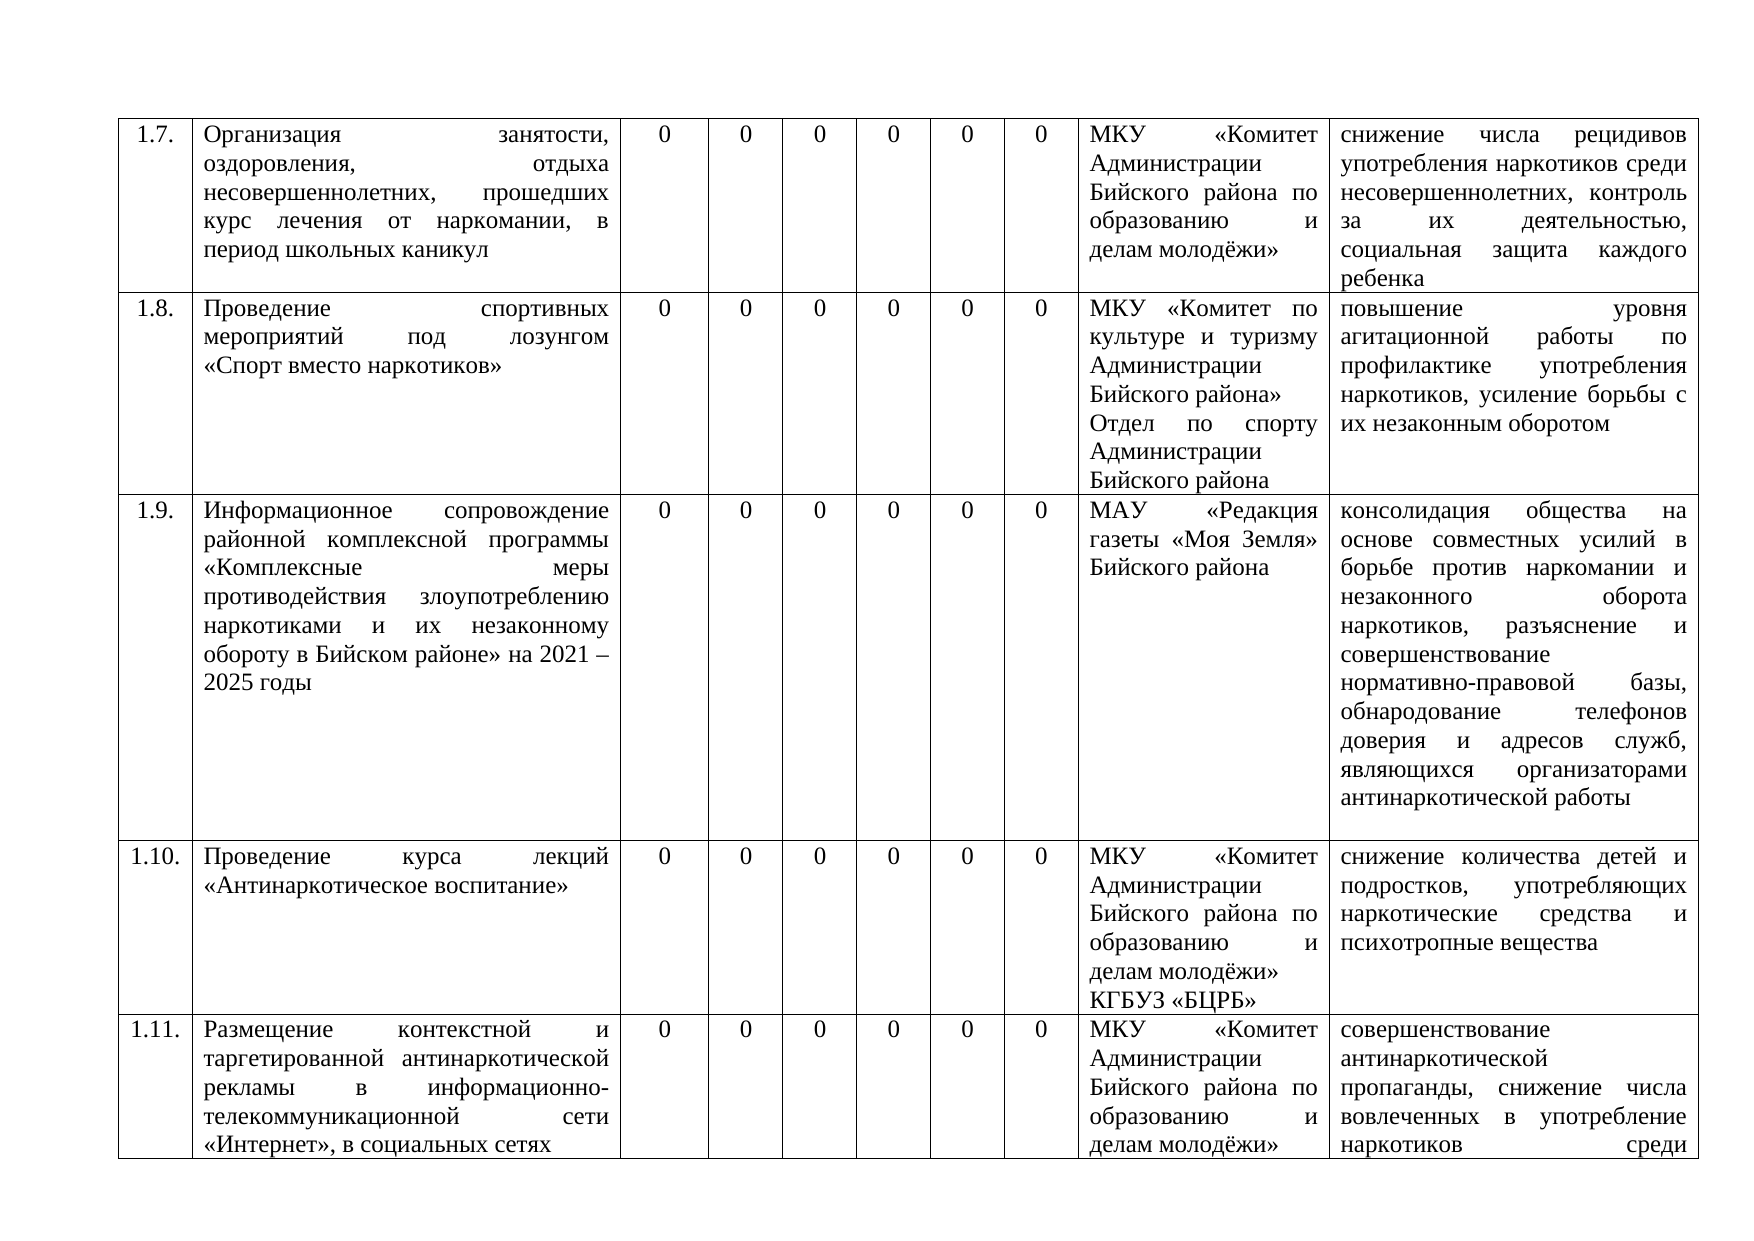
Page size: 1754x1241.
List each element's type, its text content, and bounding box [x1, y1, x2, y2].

table_cell 0 [783, 293, 856, 494]
table_cell Информационное сопровождение районной комплексной программы «Комплексные меры противодействия злоупотреблению наркотиками и их незаконному обороту в Бийском районе» на 2021 – 2025 годы [193, 495, 620, 840]
table_cell 0 [857, 841, 930, 1013]
table_cell 0 [783, 841, 856, 1013]
table_cell 0 [1005, 119, 1078, 292]
table_cell 0 [709, 495, 782, 840]
table_cell 1.9. [119, 495, 192, 840]
table_cell 0 [857, 1015, 930, 1158]
table_cell 0 [931, 293, 1004, 494]
table_cell МКУ «Комитет Администрации Бийского района по образованию и делам молодёжи» КГБУЗ «БЦРБ» [1079, 841, 1329, 1013]
table_cell МАУ «Редакция газеты «Моя Земля» Бийского района [1079, 495, 1329, 840]
table_cell снижение количества детей и подростков, употребляющих наркотические средства и психотропные вещества [1330, 841, 1698, 1013]
table_cell 0 [709, 841, 782, 1013]
table_cell 0 [931, 1015, 1004, 1158]
table_cell 0 [621, 1015, 708, 1158]
table_cell МКУ «Комитет по культуре и туризму Администрации Бийского района» Отдел по спорту Администрации Бийского района [1079, 293, 1329, 494]
table_cell 0 [931, 841, 1004, 1013]
table_cell консолидация общества на основе совместных усилий в борьбе против наркомании и незаконного оборота наркотиков, разъяснение и совершенствование нормативно-правовой базы, обнародование телефонов доверия и адресов служб, являющихся организаторами антинаркотической работы [1330, 495, 1698, 840]
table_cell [193, 1015, 620, 1158]
table_cell 0 [1005, 293, 1078, 494]
table_cell 0 [621, 119, 708, 292]
table_cell 0 [1005, 841, 1078, 1013]
table_cell 1.11. [119, 1015, 192, 1158]
table_cell 0 [621, 293, 708, 494]
table_cell 0 [783, 119, 856, 292]
table_cell 0 [1005, 495, 1078, 840]
table_cell 0 [783, 1015, 856, 1158]
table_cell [1330, 1015, 1698, 1158]
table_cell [1079, 1015, 1329, 1158]
table_cell 0 [709, 1015, 782, 1158]
table_cell 1.10. [119, 841, 192, 1013]
table_cell 0 [621, 841, 708, 1013]
table_cell 0 [709, 293, 782, 494]
table_cell 0 [1005, 1015, 1078, 1158]
table_cell 1.8. [119, 293, 192, 494]
table_cell снижение числа рецидивов употребления наркотиков среди несовершеннолетних, контроль за их деятельностью, социальная защита каждого ребенка [1330, 119, 1698, 292]
table_cell 0 [931, 119, 1004, 292]
table_cell 0 [857, 119, 930, 292]
table_cell 1.7. [119, 119, 192, 292]
table_cell Проведение спортивных мероприятий под лозунгом «Спорт вместо наркотиков» [193, 293, 620, 494]
table_cell 0 [709, 119, 782, 292]
table_cell 0 [931, 495, 1004, 840]
table_cell 0 [783, 495, 856, 840]
table_cell МКУ «Комитет Администрации Бийского района по образованию и делам молодёжи» [1079, 119, 1329, 292]
table_cell повышение уровня агитационной работы по профилактике употребления наркотиков, усиление борьбы с их незаконным оборотом [1330, 293, 1698, 494]
table_cell 0 [857, 495, 930, 840]
table_cell 0 [857, 293, 930, 494]
table_cell 0 [621, 495, 708, 840]
table_cell Организация занятости, оздоровления, отдыха несовершеннолетних, прошедших курс лечения от наркомании, в период школьных каникул [193, 119, 620, 292]
table_cell Проведение курса лекций «Антинаркотическое воспитание» [193, 841, 620, 1013]
